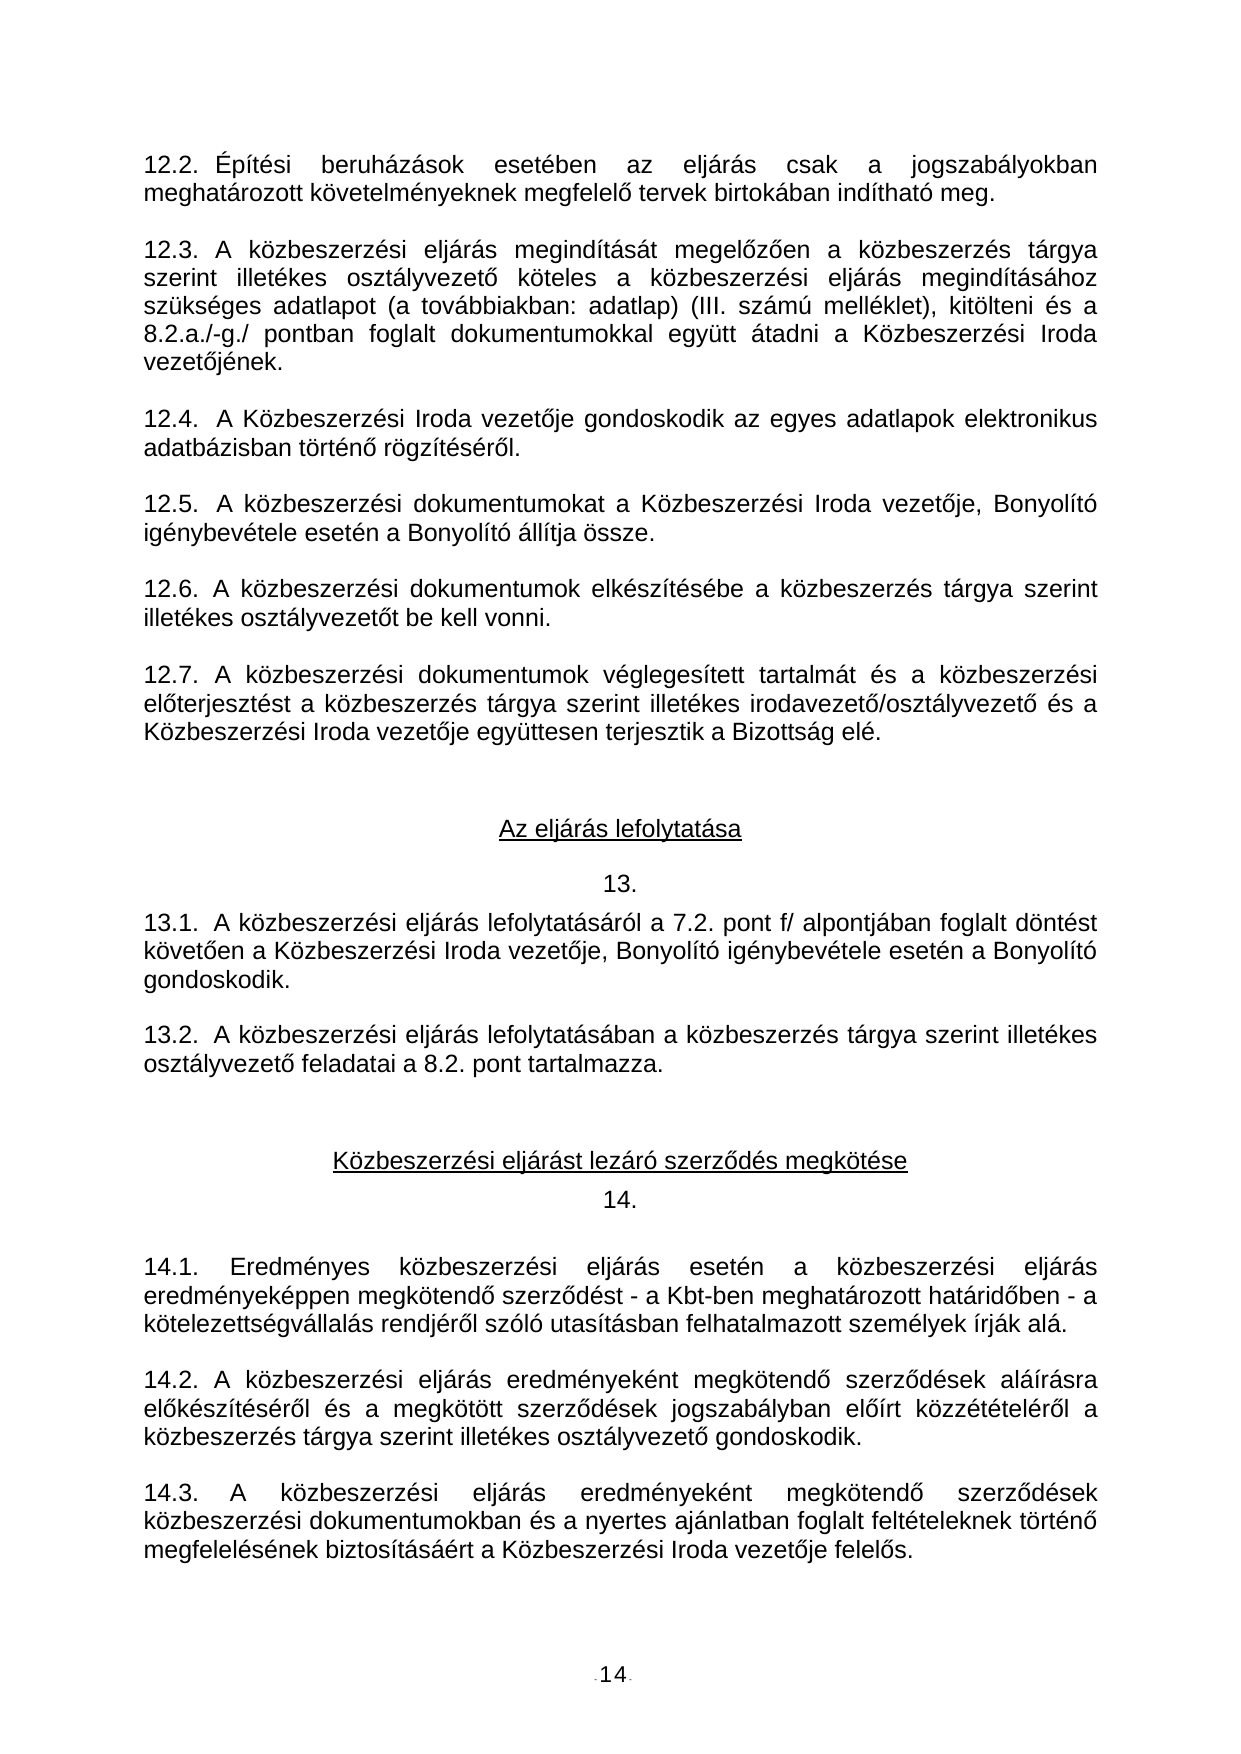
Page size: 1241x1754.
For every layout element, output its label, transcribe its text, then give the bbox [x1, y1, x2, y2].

list A közbeszerzési dokumentumokat a Közbeszerzési Iroda vezetője, Bonyolító igénybevétele esetén a Bonyolító állítja össze. [143, 489, 1099, 547]
list A közbeszerzési dokumentumok elkészítésébe a közbeszerzés tárgya szerint illetékes osztályvezetőt be kell vonni. [143, 574, 1099, 633]
list A Közbeszerzési Iroda vezetője gondoskodik az egyes adatlapok elektronikus adatbázisban történő rögzítéséről. [143, 404, 1099, 462]
list A közbeszerzési eljárás lefolytatásáról a 7.2. pont f/ alpontjában foglalt döntést követően a Közbeszerzési Iroda vezetője, Bonyolító igénybevétele esetén a Bonyolító gondoskodik. [143, 908, 1099, 994]
text 13. [143, 871, 1097, 898]
text Közbeszerzési eljárást lezáró szerződés megkötése [143, 1147, 1097, 1175]
text 14. [143, 1186, 1097, 1214]
list A közbeszerzési eljárás eredményeként megkötendő szerződések aláírásra előkészítéséről és a megkötött szerződések jogszabályban előírt közzétételéről a közbeszerzés tárgya szerint illetékes osztályvezető gondoskodik. [143, 1366, 1099, 1451]
list A közbeszerzési dokumentumok véglegesített tartalmát és a közbeszerzési előterjesztést a közbeszerzés tárgya szerint illetékes irodavezető/osztályvezető és a Közbeszerzési Iroda vezetője együttesen terjesztik a Bizottság elé. [143, 661, 1099, 746]
list Eredményes közbeszerzési eljárás esetén a közbeszerzési eljárás eredményeképpen megkötendő szerződést - a Kbt-ben meghatározott határidőben - a kötelezettségvállalás rendjéről szóló utasításban felhatalmazott személyek írják alá. [143, 1253, 1099, 1338]
text Az eljárás lefolytatása [143, 816, 1097, 843]
list A közbeszerzési eljárás megindítását megelőzően a közbeszerzés tárgya szerint illetékes osztályvezető köteles a közbeszerzési eljárás megindításához szükséges adatlapot (a továbbiakban: adatlap) (III. számú melléklet), kitölteni és a 8.2.a./-g./ pontban foglalt dokumentumokkal együtt átadni a Közbeszerzési Iroda vezetőjének. [143, 236, 1099, 376]
list Építési beruházások esetében az eljárás csak a jogszabályokban meghatározott követelményeknek megfelelő tervek birtokában indítható meg. [143, 151, 1099, 207]
list A közbeszerzési eljárás lefolytatásában a közbeszerzés tárgya szerint illetékes osztályvezető feladatai a 8.2. pont tartalmazza. [143, 1021, 1099, 1078]
list A közbeszerzési eljárás eredményeként megkötendő szerződések közbeszerzési dokumentumokban és a nyertes ajánlatban foglalt feltételeknek történő megfelelésének biztosításáért a Közbeszerzési Iroda vezetője felelős. [143, 1478, 1099, 1564]
